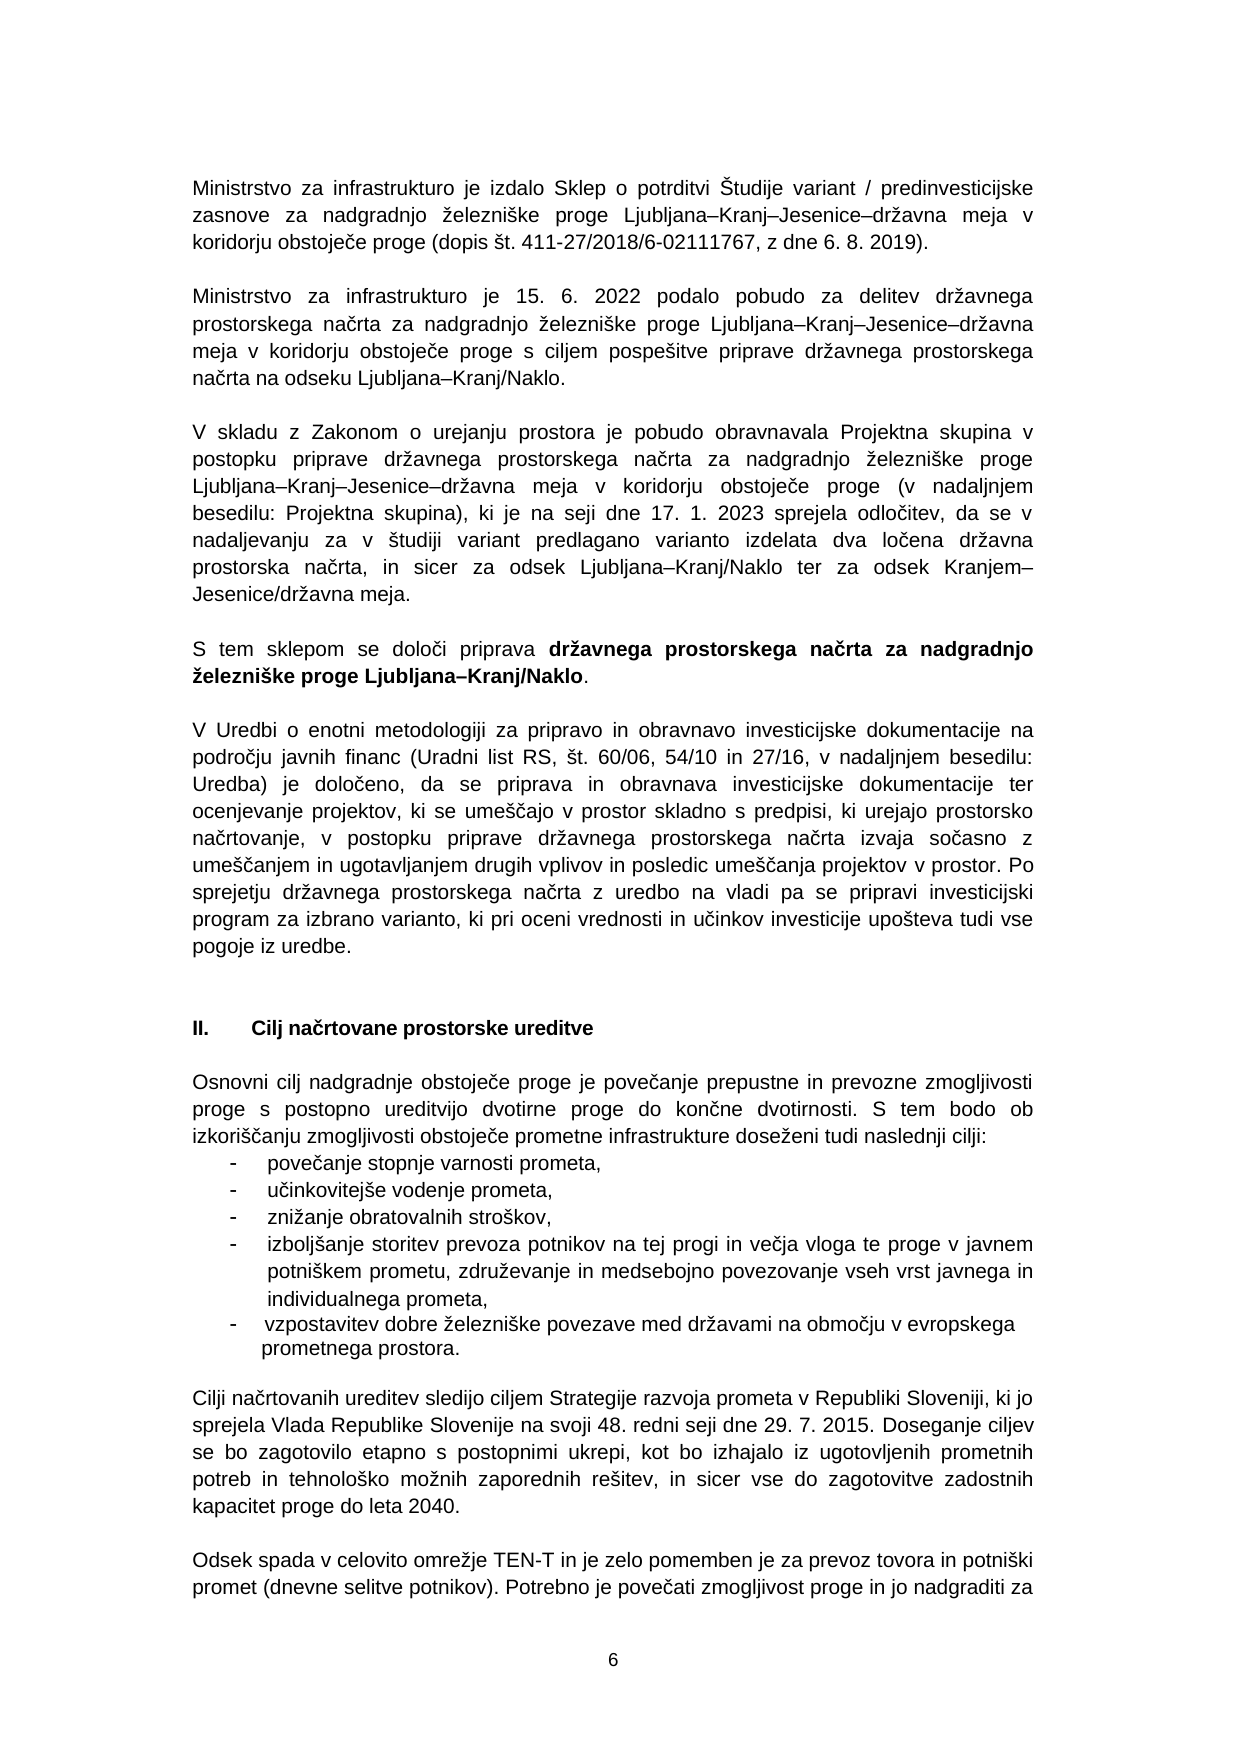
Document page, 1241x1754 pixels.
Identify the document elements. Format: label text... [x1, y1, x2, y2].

list Cilj načrtovane prostorske ureditve [192, 1013, 1034, 1041]
text Ministrstvo za infrastrukturo je izdalo Sklep o potrditvi Študije variant / predinvesticijske zasnove za nadgradnjo železniške proge Ljubljana–Kranj–Jesenice–državna meja v koridorju obstoječe proge (dopis št. 411-27/2018/6-02111767, z dne 6. 8. 2019). [192, 174, 1034, 255]
list učinkovitejše vodenje prometa, [229, 1176, 1034, 1203]
list znižanje obratovalnih stroškov, [229, 1203, 1034, 1230]
text Cilji načrtovanih ureditev sledijo ciljem Strategije razvoja prometa v Republiki Sloveniji, ki jo sprejela Vlada Republike Slovenije na svoji 48. redni seji dne 29. 7. 2015. Doseganje ciljev se bo zagotovilo etapno s postopnimi ukrepi, kot bo izhajalo iz ugotovljenih prometnih potreb in tehnološko možnih zaporednih rešitev, in sicer vse do zagotovitve zadostnih kapacitet proge do leta 2040. [192, 1383, 1034, 1519]
list prometnega prostora. [192, 1336, 1034, 1359]
list povečanje stopnje varnosti prometa, [229, 1149, 1034, 1176]
list izboljšanje storitev prevoza potnikov na tej progi in večja vloga te proge v javnem potniškem prometu, združevanje in medsebojno povezovanje vseh vrst javnega in individualnega prometa, [229, 1230, 1034, 1311]
text Ministrstvo za infrastrukturo je 15. 6. 2022 podalo pobudo za delitev državnega prostorskega načrta za nadgradnjo železniške proge Ljubljana–Kranj–Jesenice–državna meja v koridorju obstoječe proge s ciljem pospešitve priprave državnega prostorskega načrta na odseku Ljubljana–Kranj/Naklo. [192, 282, 1034, 391]
text V skladu z Zakonom o urejanju prostora je pobudo obravnavala Projektna skupina v postopku priprave državnega prostorskega načrta za nadgradnjo železniške proge Ljubljana–Kranj–Jesenice–državna meja v koridorju obstoječe proge (v nadaljnjem besedilu: Projektna skupina), ki je na seji dne 17. 1. 2023 sprejela odločitev, da se v nadaljevanju za v študiji variant predlagano varianto izdelata dva ločena državna prostorska načrta, in sicer za odsek Ljubljana–Kranj/Naklo ter za odsek Kranjem–Jesenice/državna meja. [192, 418, 1034, 607]
text Osnovni cilj nadgradnje obstoječe proge je povečanje prepustne in prevozne zmogljivosti proge s postopno ureditvijo dvotirne proge do končne dvotirnosti. S tem bodo ob izkoriščanju zmogljivosti obstoječe prometne infrastrukture doseženi tudi naslednji cilji: [192, 1068, 1034, 1149]
text vzpostavitev dobre železniške povezave med državami na območju v evropskega [229, 1311, 1034, 1336]
text S tem sklepom se določi priprava državnega prostorskega načrta za nadgradnjo železniške proge Ljubljana–Kranj/Naklo. [192, 634, 1034, 688]
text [192, 1546, 1034, 1600]
text V Uredbi o enotni metodologiji za pripravo in obravnavo investicijske dokumentacije na področju javnih financ (Uradni list RS, št. 60/06, 54/10 in 27/16, v nadaljnjem besedilu: Uredba) je določeno, da se priprava in obravnava investicijske dokumentacije ter ocenjevanje projektov, ki se umeščajo v prostor skladno s predpisi, ki urejajo prostorsko načrtovanje, v postopku priprave državnega prostorskega načrta izvaja sočasno z umeščanjem in ugotavljanjem drugih vplivov in posledic umeščanja projektov v prostor. Po sprejetju državnega prostorskega načrta z uredbo na vladi pa se pripravi investicijski program za izbrano varianto, ki pri oceni vrednosti in učinkov investicije upošteva tudi vse pogoje iz uredbe. [192, 716, 1034, 959]
